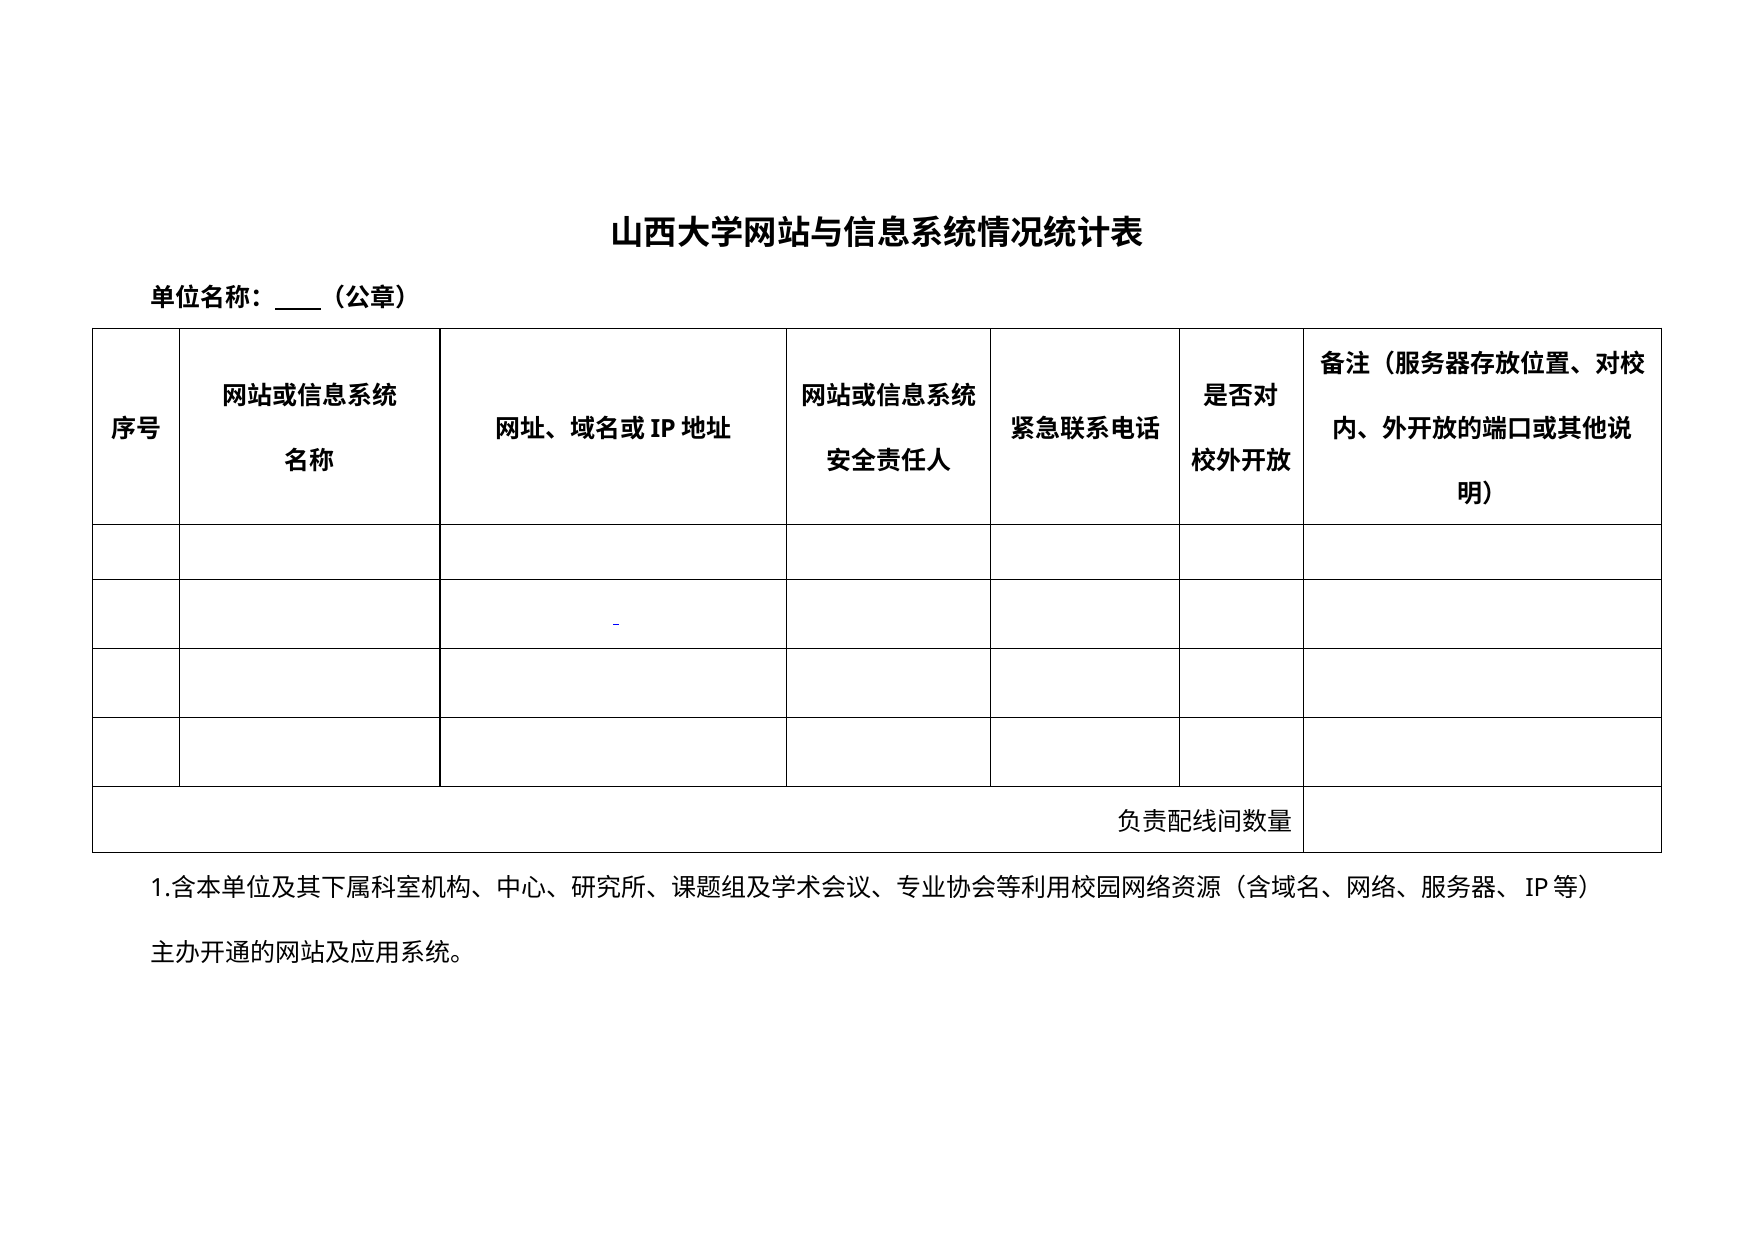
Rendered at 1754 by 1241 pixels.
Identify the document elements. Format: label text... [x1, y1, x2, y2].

table_cell [1304, 718, 1661, 786]
table_cell [441, 580, 786, 648]
table_cell [787, 580, 990, 648]
table_cell [787, 649, 990, 717]
table_header 紧急联系电话 [991, 329, 1179, 524]
table_header 备注（服务器存放位置、对校内、外开放的端口或其他说明） [1304, 329, 1661, 524]
table_cell [180, 580, 439, 648]
table_cell [93, 649, 179, 717]
table_cell [1180, 718, 1303, 786]
table_cell [1304, 580, 1661, 648]
table_cell [991, 580, 1179, 648]
table_cell [991, 718, 1179, 786]
table_cell [93, 718, 179, 786]
text 单位名称： （公章） [150, 263, 1604, 328]
table_header 网址、域名或IP地址 [441, 329, 786, 524]
table_cell [1304, 787, 1661, 852]
table_cell [1304, 525, 1661, 579]
table_cell [180, 649, 439, 717]
table_cell [787, 718, 990, 786]
text 1.含本单位及其下属科室机构、中心、研究所、课题组及学术会议、专业协会等利用校园网络资源（含域名、网络、服务器、IP等）主办开通的网站及应用系统。 [150, 853, 1604, 983]
table_cell [1180, 580, 1303, 648]
table_cell [1180, 525, 1303, 579]
table_header 序号 [93, 329, 179, 524]
table_cell [1180, 649, 1303, 717]
table_cell [441, 718, 786, 786]
table_cell [991, 649, 1179, 717]
table_cell [93, 580, 179, 648]
table_header 网站或信息系统 名称 [180, 329, 439, 524]
table_cell [441, 525, 786, 579]
table_cell [787, 525, 990, 579]
table_cell [991, 525, 1179, 579]
table_header 是否对 校外开放 [1180, 329, 1303, 524]
table_cell [441, 649, 786, 717]
table_cell [93, 525, 179, 579]
table_cell [180, 525, 439, 579]
table_cell [180, 718, 439, 786]
text 山西大学网站与信息系统情况统计表 [150, 198, 1604, 263]
table_cell [1304, 649, 1661, 717]
table_cell 负责配线间数量 [93, 787, 1303, 852]
table_header 网站或信息系统 安全责任人 [787, 329, 990, 524]
